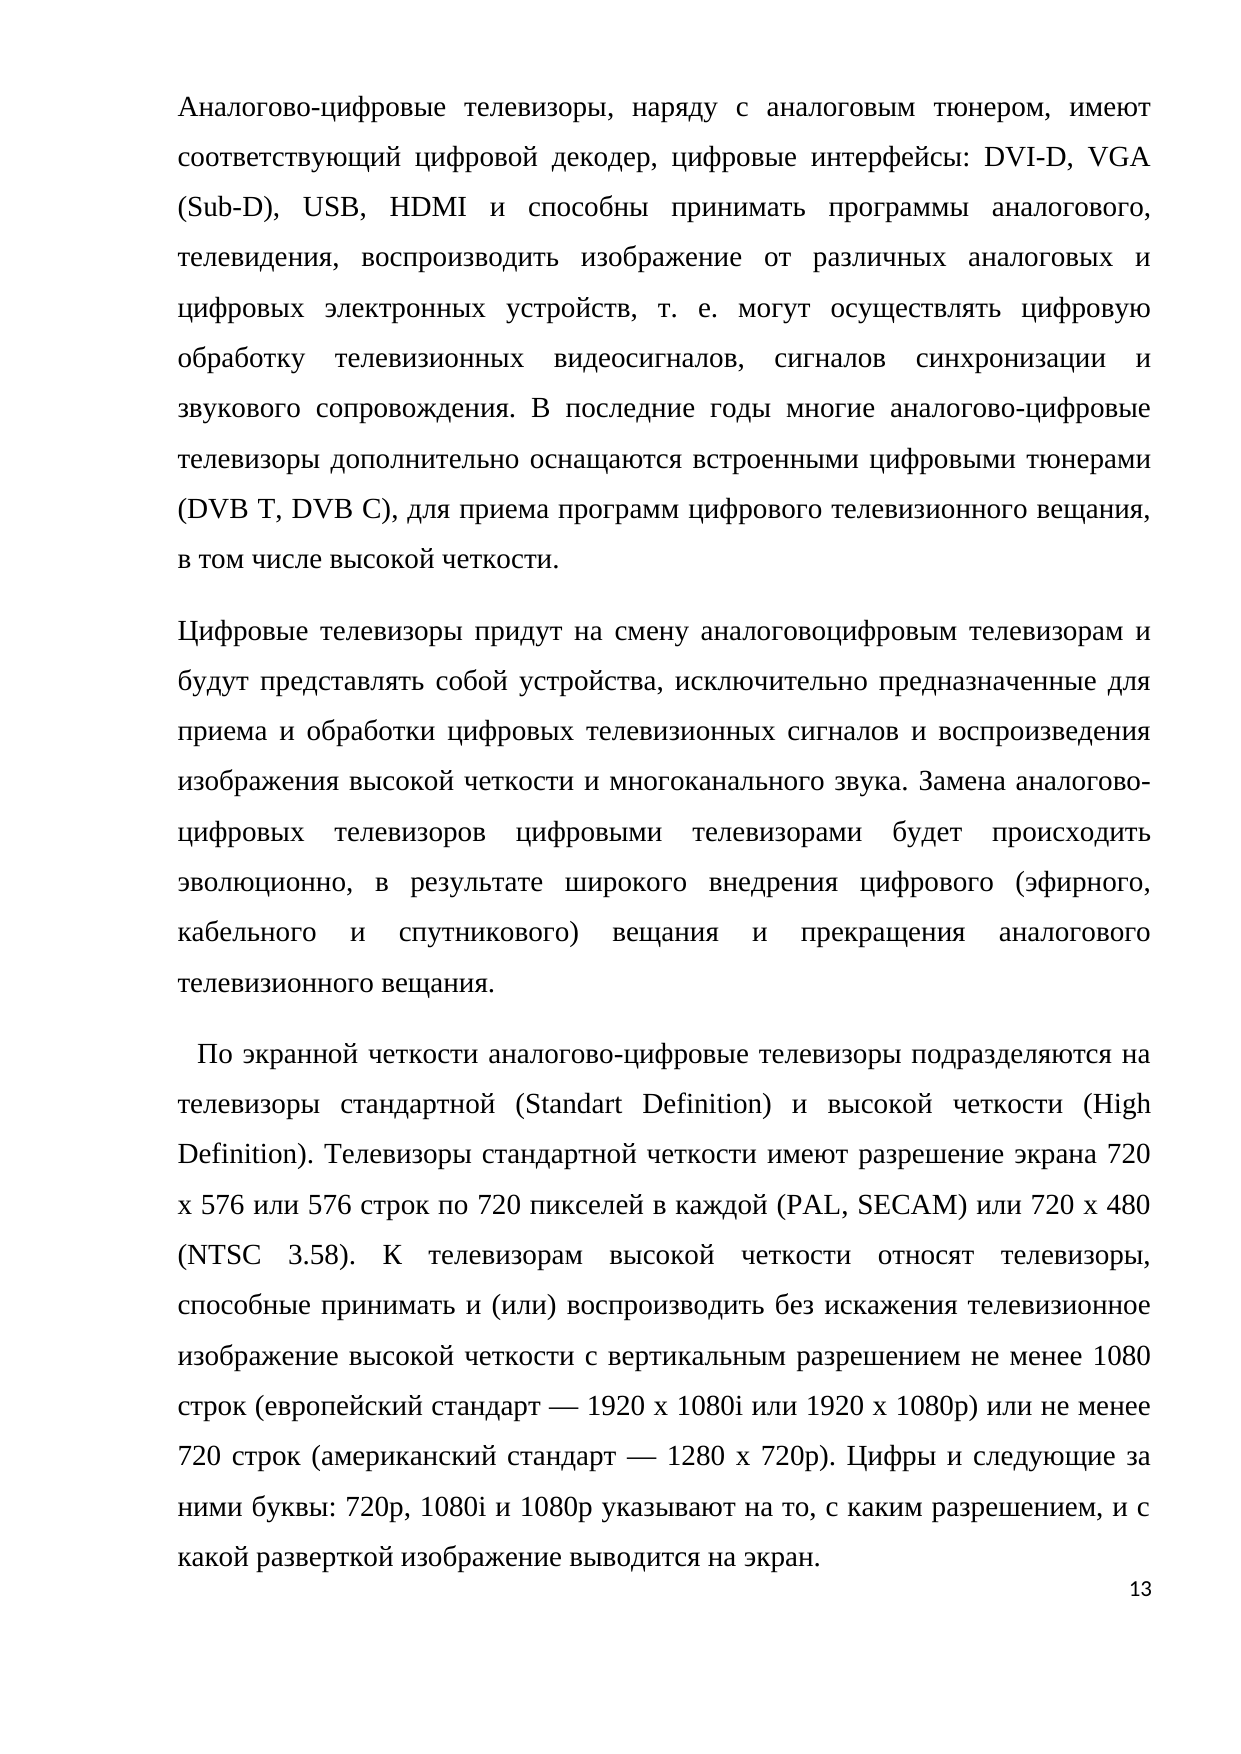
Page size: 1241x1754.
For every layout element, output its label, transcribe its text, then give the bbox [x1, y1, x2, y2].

text Цифровые телевизоры придут на смену аналоговоцифровым телевизорам и будут представлять собой устройства, исключительно предназначенные для приема и обработки цифровых телевизионных сигналов и воспроизведения изображения высокой четкости и многоканального звука. Замена аналогово-цифровых телевизоров цифровыми телевизорами будет происходить эволюционно, в результате широкого внедрения цифрового (эфирного, кабельного и спутникового) вещания и прекращения аналогового телевизионного вещания. [177, 613, 1152, 998]
text Аналогово-цифровые телевизоры, наряду с аналоговым тюнером, имеют соответствующий цифровой декодер, цифровые интерфейсы: DVI-D, VGA (Sub-D), USB, HDMI и способны принимать программы аналогового, телевидения, воспроизводить изображение от различных аналоговых и цифровых электронных устройств, т. е. могут осуществлять цифровую обработку телевизионных видеосигналов, сигналов синхронизации и звукового сопровождения. В последние годы многие аналогово-цифровые телевизоры дополнительно оснащаются встроенными цифровыми тюнерами (DVB Т, DVB С), для приема программ цифрового телевизионного вещания, в том числе высокой четкости. [177, 89, 1152, 575]
text По экранной четкости аналогово-цифровые телевизоры подразделяются на телевизоры стандартной (Standart Definition) и высокой четкости (High Definition). Телевизоры стандартной четкости имеют разрешение экрана 720 х 576 или 576 строк по 720 пикселей в каждой (PAL, SECAM) или 720 х 480 (NTSC 3.58). К телевизорам высокой четкости относят телевизоры, способные принимать и (или) воспроизводить без искажения телевизионное изображение высокой четкости с вертикальным разрешением не менее 1080 строк (европейский стандарт — 1920 х 1080i или 1920 х 1080р) или не менее 720 строк (американский стандарт — 1280 х 720р). Цифры и следующие за ними буквы: 720р, 1080i и 1080р указывают на то, с каким разрешением, и с какой разверткой изображение выводится на экран. [177, 1036, 1152, 1573]
